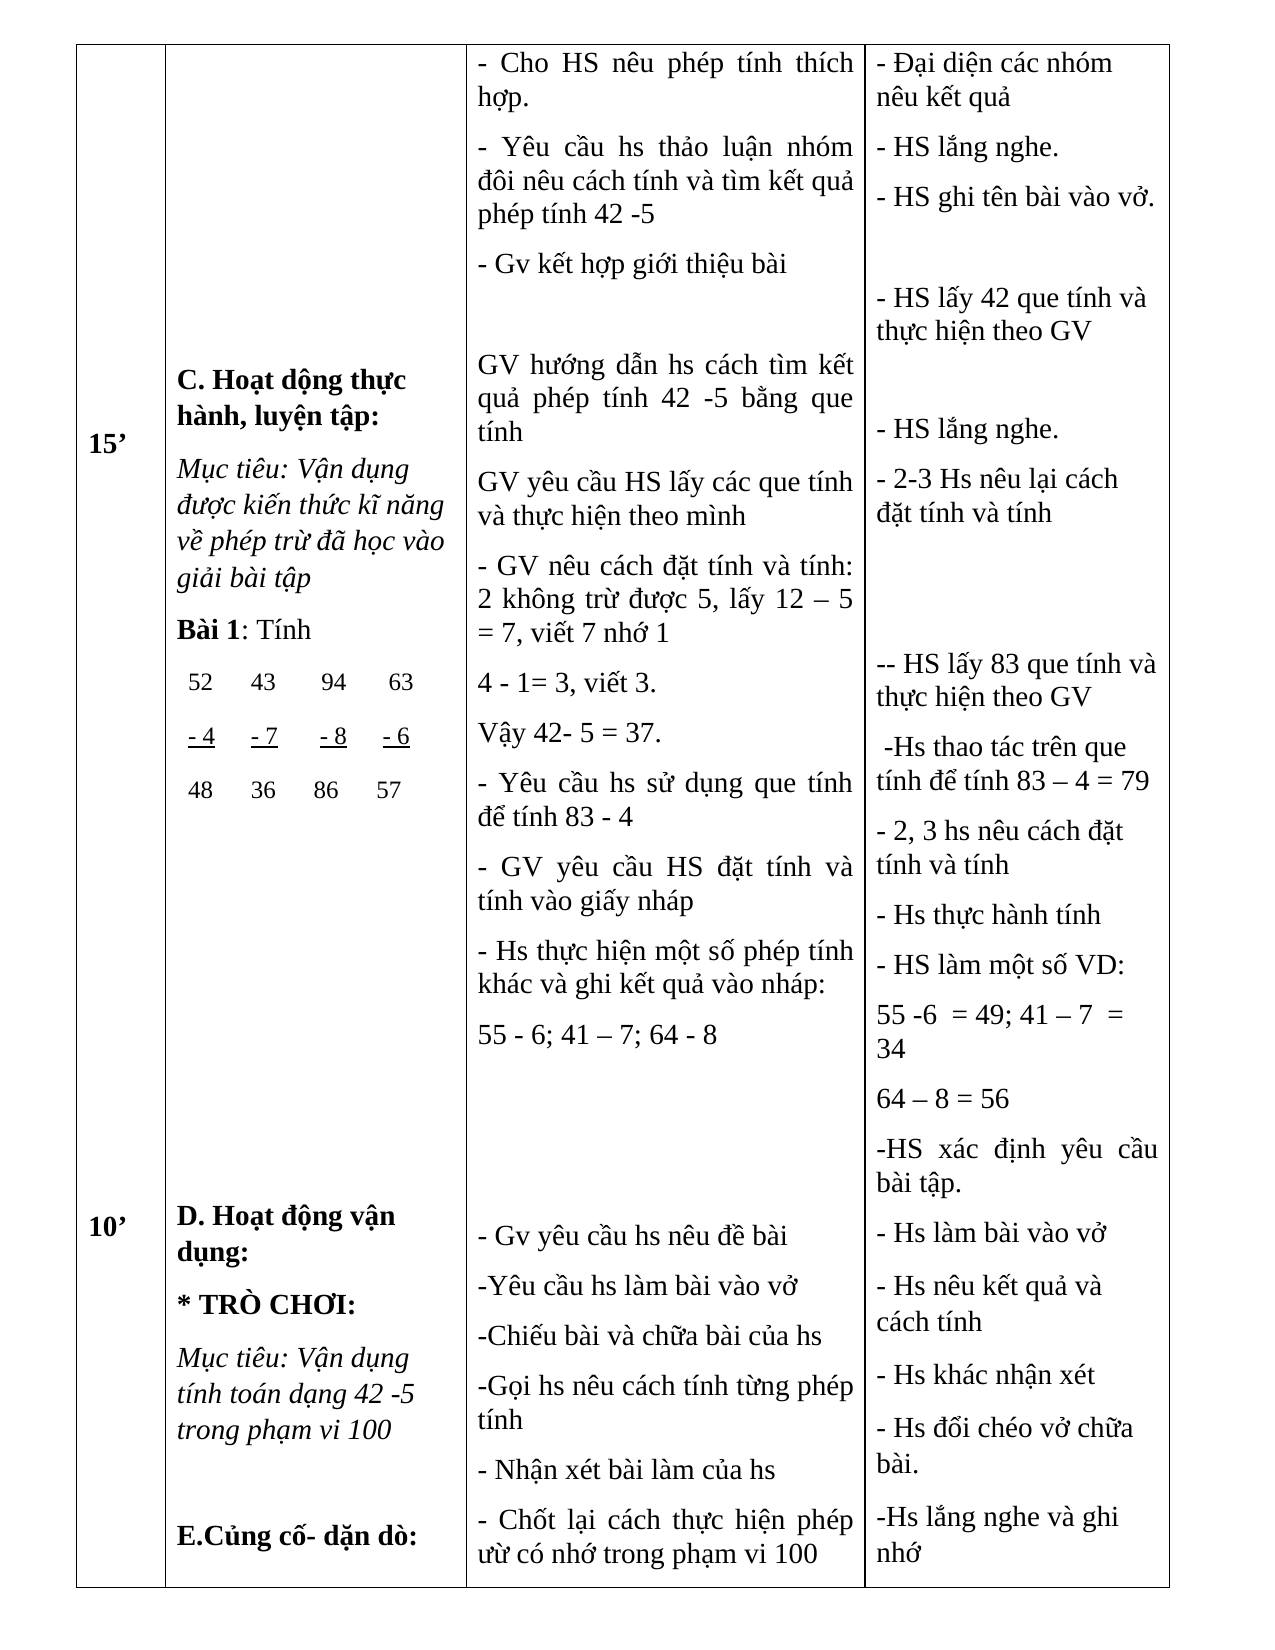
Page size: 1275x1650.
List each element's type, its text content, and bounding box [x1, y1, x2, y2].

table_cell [866, 45, 1169, 1587]
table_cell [166, 45, 466, 1587]
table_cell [467, 45, 864, 1587]
table_cell 5’ 15’ 10’ 3’ [77, 45, 165, 1587]
